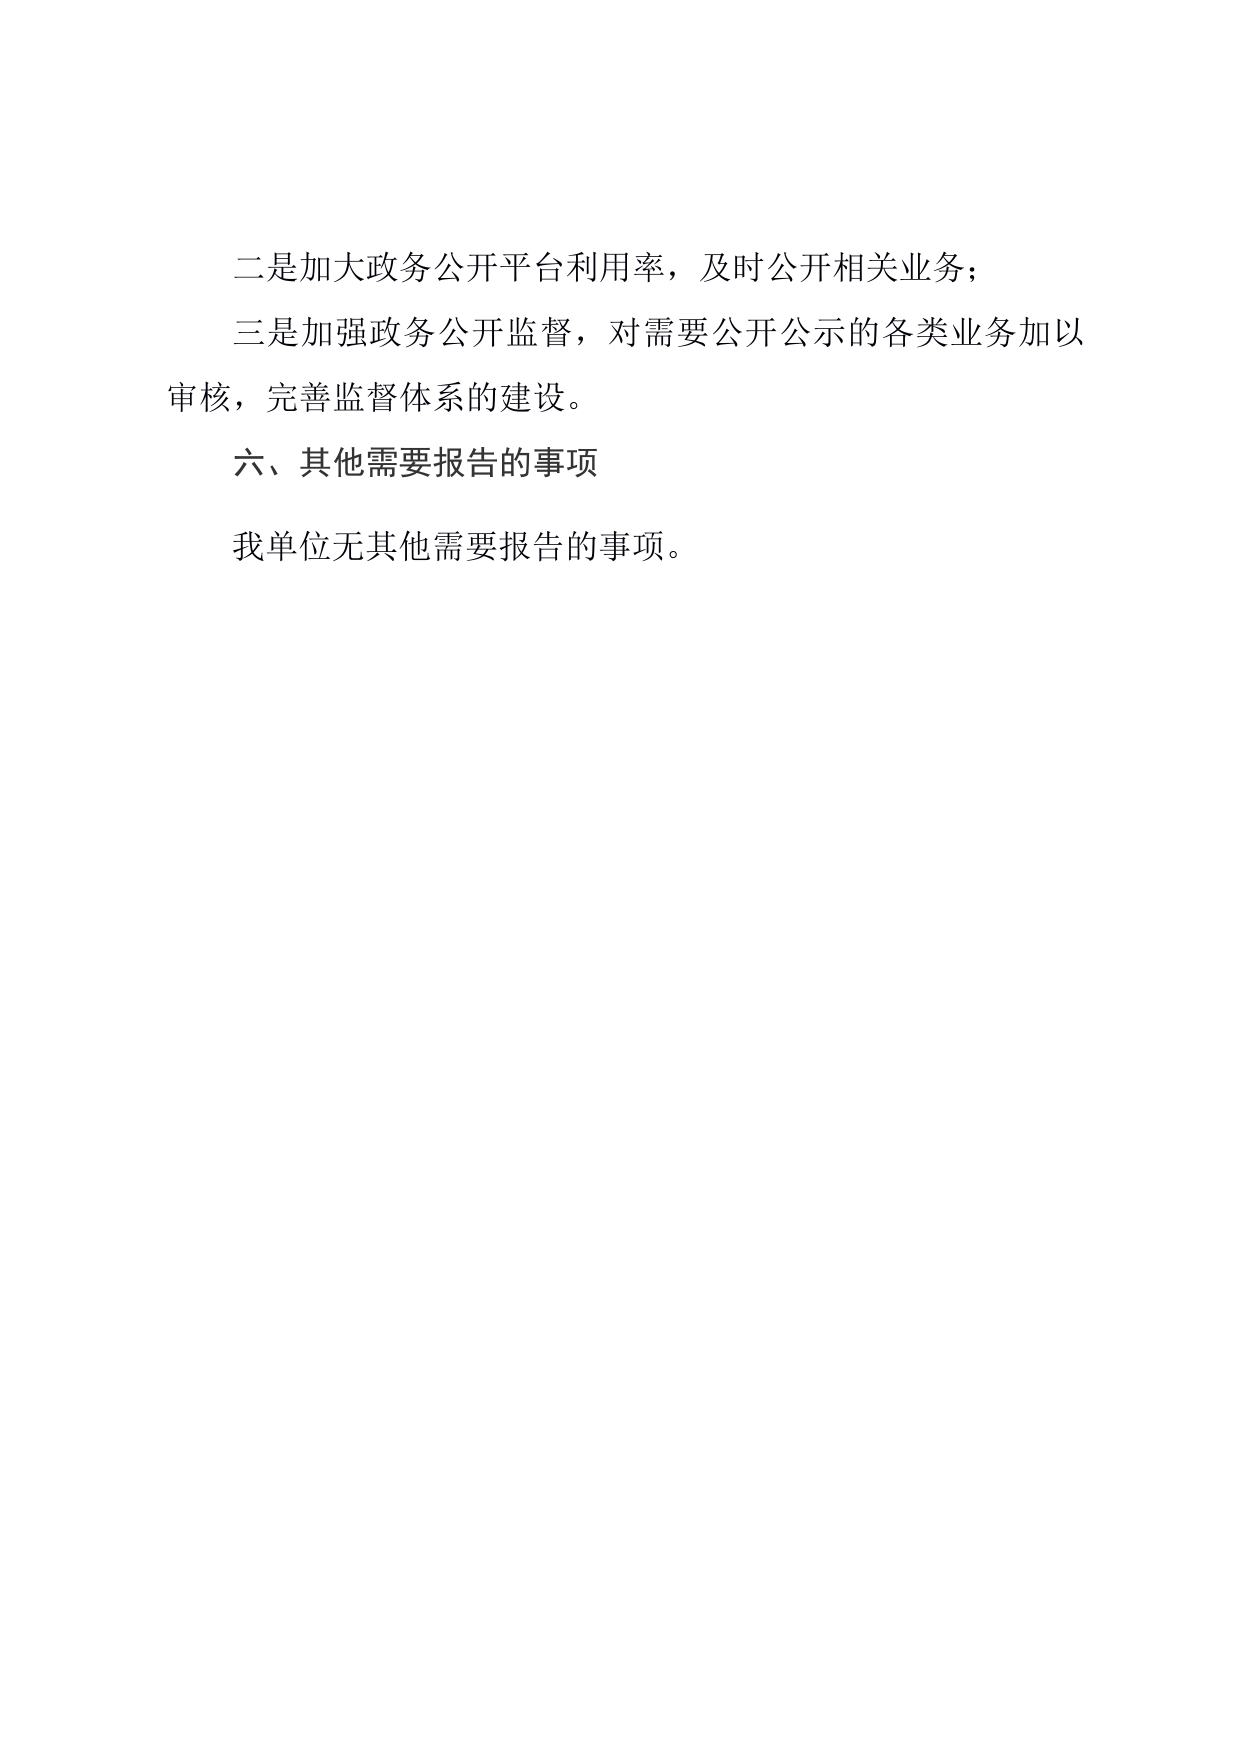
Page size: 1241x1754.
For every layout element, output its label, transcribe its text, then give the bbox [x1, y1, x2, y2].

text 六、其他需要报告的事项 [165, 428, 1087, 493]
text 二是加大政务公开平台利用率，及时公开相关业务； [165, 233, 1087, 298]
text 三是加强政务公开监督，对需要公开公示的各类业务加以审核，完善监督体系的建设。 [165, 298, 1087, 428]
text 我单位无其他需要报告的事项。 [165, 512, 1087, 577]
